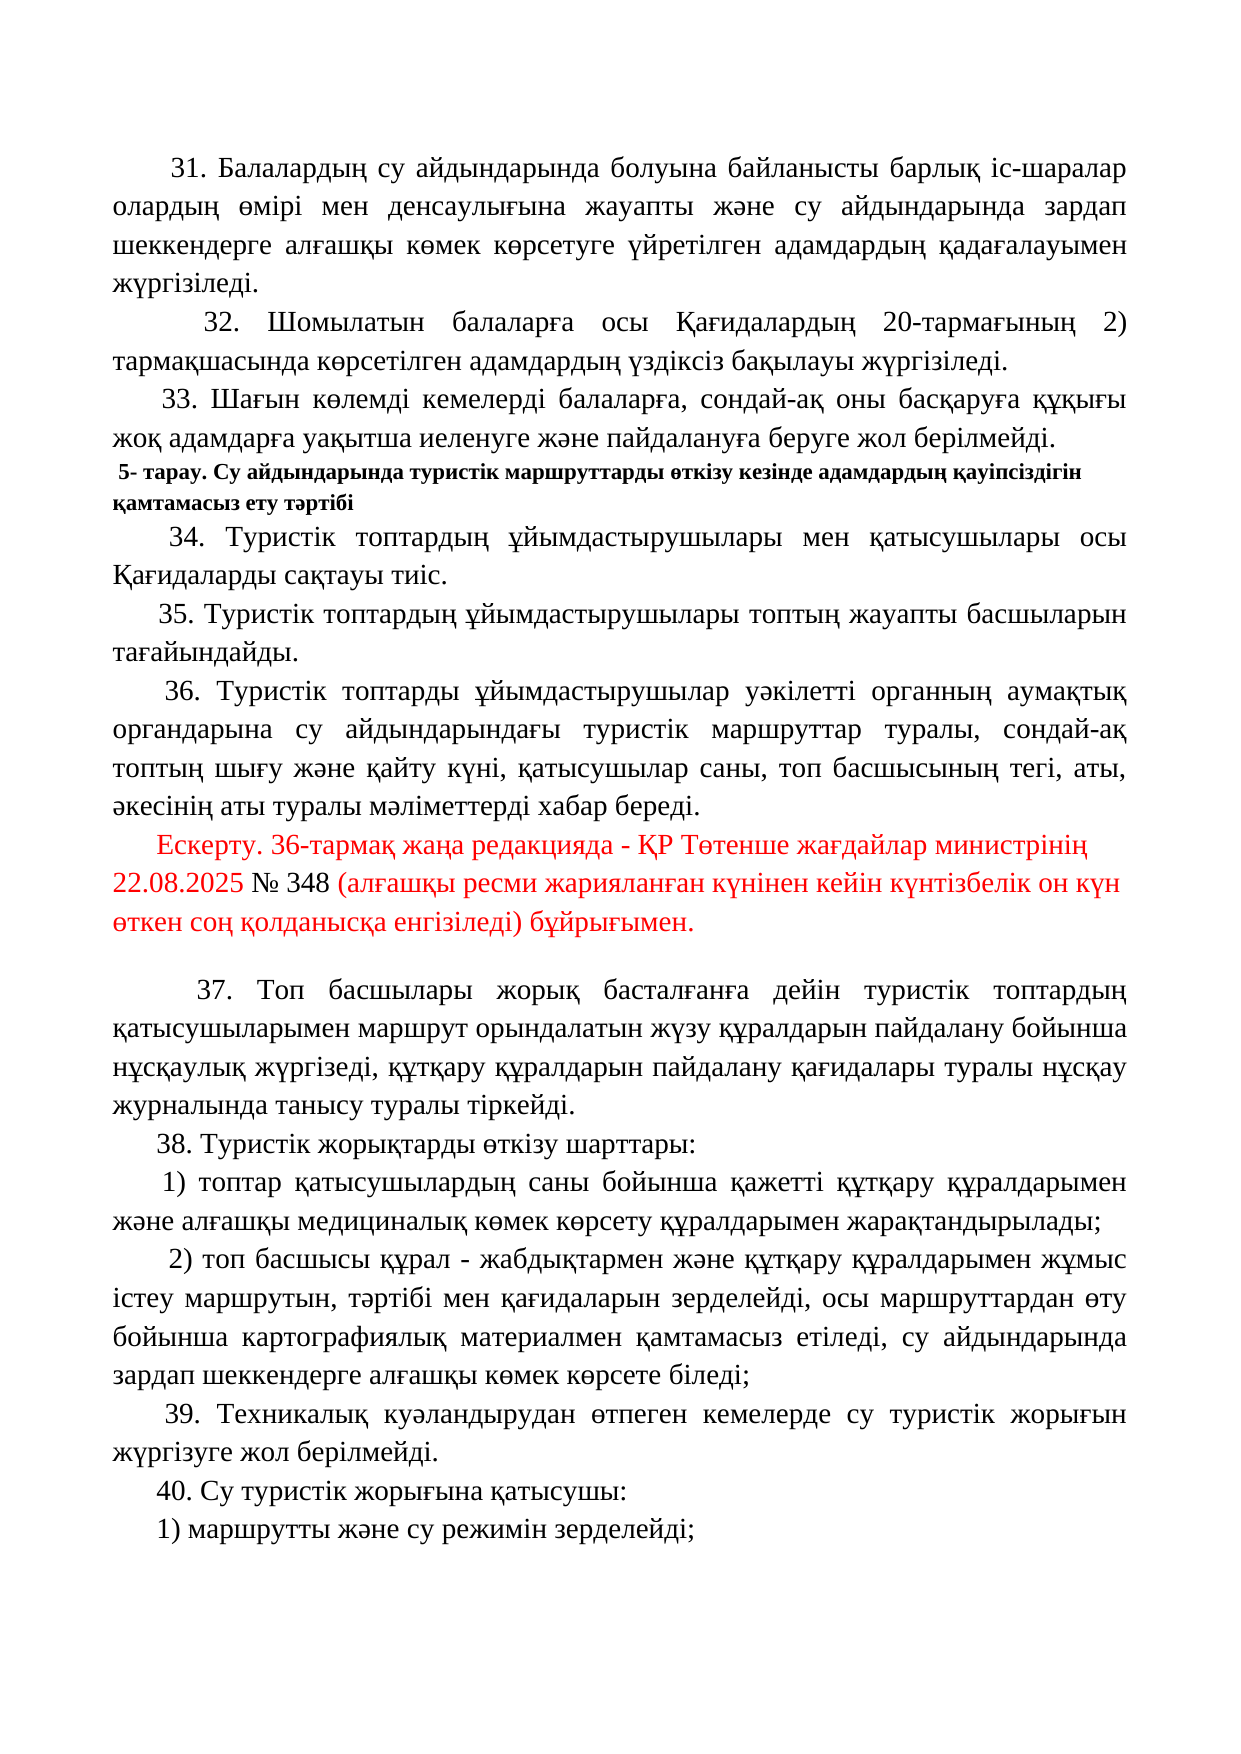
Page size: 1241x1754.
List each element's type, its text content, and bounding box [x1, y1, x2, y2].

text 40. Су туристік жорығына қатысушы: [112, 1473, 1128, 1506]
text 36. Туристік топтарды ұйымдастырушылар уәкілетті органның аумақтық органдарына су айдындарындағы туристік маршруттар туралы, сондай-ақ топтың шығу және қайту күні, қатысушылар саны, топ басшысының тегі, аты, әкесінің аты туралы мәліметтерді хабар береді. [112, 673, 1128, 822]
text 39. Техникалық куәландырудан өтпеген кемелерде су туристік жорығын жүргізуге жол берілмейді. [112, 1396, 1128, 1468]
text 34. Туристік топтардың ұйымдастырушылары мен қатысушылары осы Қағидаларды сақтауы тиіс. [112, 519, 1128, 591]
text 33. Шағын көлемді кемелерді балаларға, сондай-ақ оны басқаруға құқығы жоқ адамдарға уақытша иеленуге және пайдалануға беруге жол берілмейді. [112, 381, 1128, 453]
text Ескерту. 36-тармақ жаңа редакцияда - ҚР Төтенше жағдайлар министрінің 22.08.2025 № 348 (алғашқы ресми жарияланған күнінен кейін күнтізбелік он күн өткен соң қолданысқа енгізіледі) бұйрығымен. [112, 827, 1128, 968]
text 35. Туристік топтардың ұйымдастырушылары топтың жауапты басшыларын тағайындайды. [112, 596, 1128, 668]
text 37. Топ басшылары жорық басталғанға дейін туристік топтардың қатысушыларымен маршрут орындалатын жүзу құралдарын пайдалану бойынша нұсқаулық жүргізеді, құтқару құралдарын пайдалану қағидалары туралы нұсқау журналында танысу туралы тіркейді. [112, 972, 1128, 1121]
text 1) маршрутты және су режимін зерделейді; [112, 1511, 1128, 1545]
text 2) топ басшысы құрал - жабдықтармен және құтқару құралдарымен жұмыс істеу маршрутын, тәртібі мен қағидаларын зерделейді, осы маршруттардан өту бойынша картографиялық материалмен қамтамасыз етіледі, су айдындарында зардап шеккендерге алғашқы көмек көрсете біледі; [112, 1242, 1128, 1391]
text 1) топтар қатысушылардың саны бойынша қажетті құтқару құралдарымен және алғашқы медициналық көмек көрсету құралдарымен жарақтандырылады; [112, 1164, 1128, 1237]
text 38. Туристік жорықтарды өткізу шарттары: [112, 1126, 1128, 1159]
text 5- тарау. Су айдындарында туристік маршруттарды өткізу кезінде адамдардың қауіпсіздігін қамтамасыз ету тәртібі [112, 458, 1128, 515]
text 32. Шомылатын балаларға осы Қағидалардың 20-тармағының 2) тармақшасында көрсетілген адамдардың үздіксіз бақылауы жүргізіледі. [112, 304, 1128, 376]
